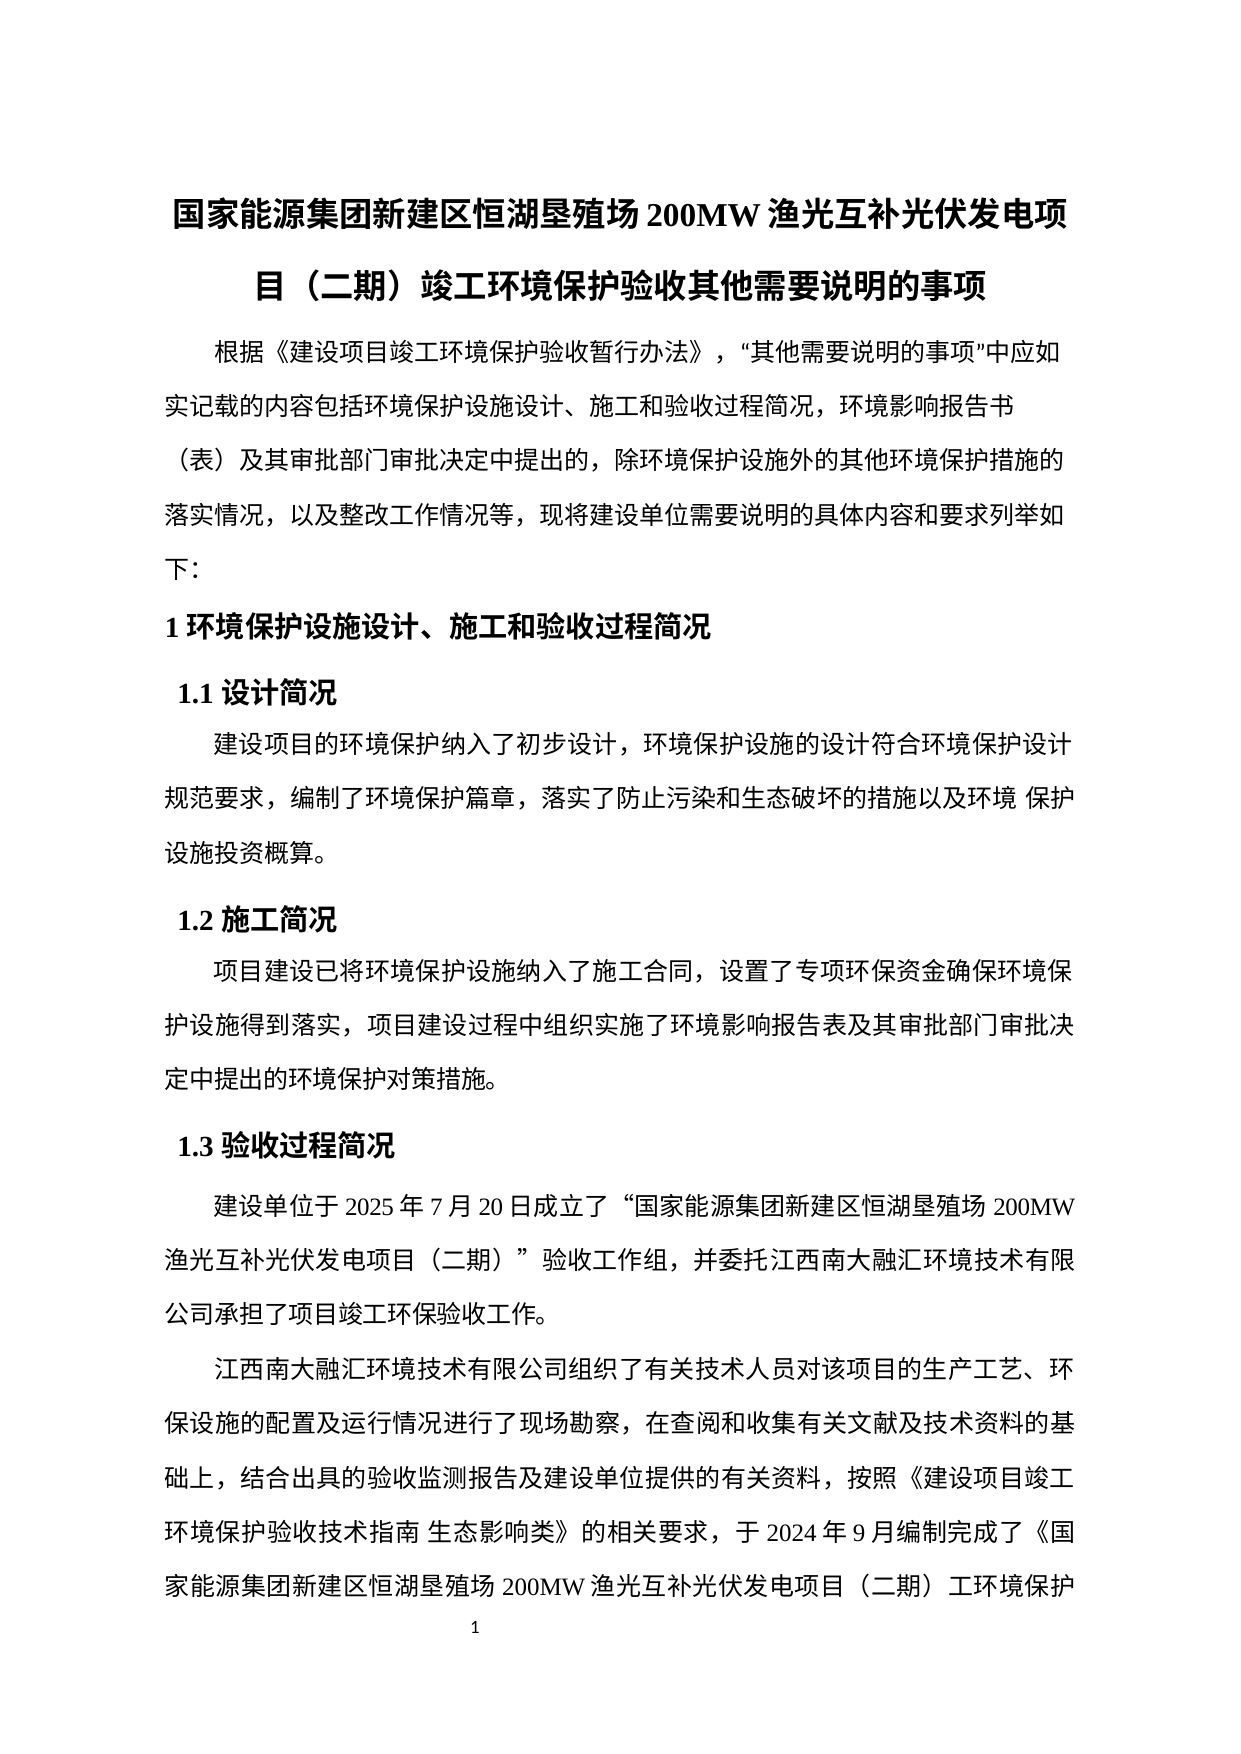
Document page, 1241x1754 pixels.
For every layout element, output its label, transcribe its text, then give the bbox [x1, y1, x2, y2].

text 建设项目的环境保护纳入了初步设计，环境保护设施的设计符合环境保护设计规范要求，编制了环境保护篇章，落实了防止污染和生态破坏的措施以及环境 保护设施投资概算。 [164, 724, 1076, 869]
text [164, 1349, 1076, 1603]
subtitle 1 环境保护设施设计、施工和验收过程简况 [164, 604, 1076, 646]
subtitle 1.2 施工简况 [177, 896, 1076, 938]
subtitle 1.3 验收过程简况 [177, 1123, 1076, 1165]
text 建设单位于2025年7月20日成立了“国家能源集团新建区恒湖垦殖场200MW渔光互补光伏发电项目（二期）”验收工作组，并委托江西南大融汇环境技术有限公司承担了项目竣工环保验收工作。 [164, 1186, 1076, 1331]
subtitle 国家能源集团新建区恒湖垦殖场200MW渔光互补光伏发电项目（二期）竣工环境保护验收其他需要说明的事项 [164, 187, 1076, 308]
text 项目建设已将环境保护设施纳入了施工合同，设置了专项环保资金确保环境保护设施得到落实，项目建设过程中组织实施了环境影响报告表及其审批部门审批决定中提出的环境保护对策措施。 [164, 951, 1076, 1096]
subtitle 1.1 设计简况 [177, 669, 1076, 712]
text 根据《建设项目竣工环境保护验收暂行办法》，“其他需要说明的事项”中应如实记载的内容包括环境保护设施设计、施工和验收过程简况，环境影响报告书（表）及其审批部门审批决定中提出的，除环境保护设施外的其他环境保护措施的落实情况，以及整改工作情况等，现将建设单位需要说明的具体内容和要求列举如下： [164, 332, 1076, 586]
